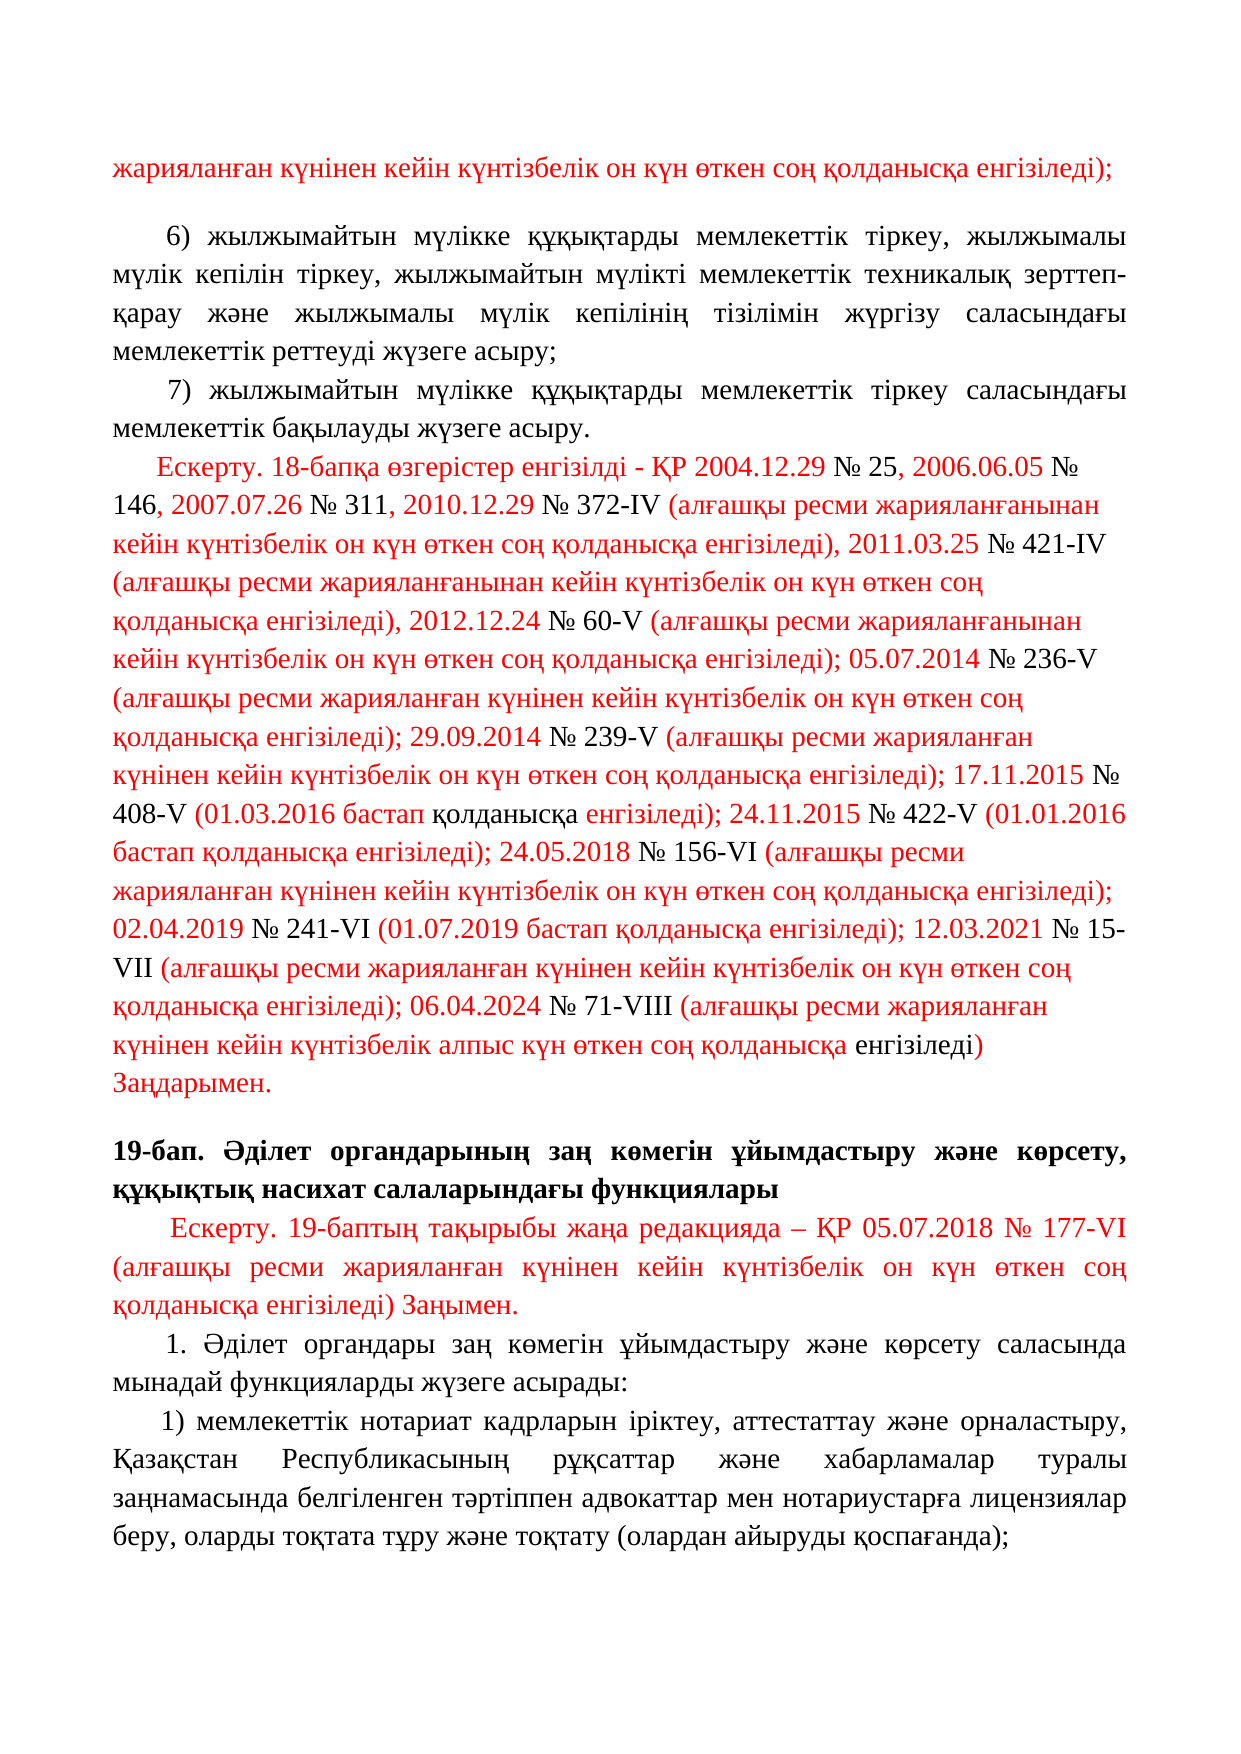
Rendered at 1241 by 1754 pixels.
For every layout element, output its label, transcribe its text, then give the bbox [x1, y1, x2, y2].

text 6) жылжымайтын мүлiкке құқықтарды мемлекеттiк тiркеу, жылжымалы мүлiк кепiлiн тiркеу, жылжымайтын мүлiктi мемлекеттiк техникалық зерттеп-қарау және жылжымалы мүлiк кепiлінің тiзiлiмiн жүргiзу саласындағы мемлекеттiк реттеудi жүзеге асыру; [112, 218, 1128, 367]
text 1) мемлекеттiк нотариат кадрларын iрiктеу, аттестаттау және орналастыру, Қазақстан Республикасының рұқсаттар және хабарламалар туралы заңнамасында белгiленген тәртiппен адвокаттар мен нотариустарға лицензиялар беру, оларды тоқтата тұру және тоқтату (олардан айыруды қоспағанда); [112, 1403, 1128, 1552]
text 7) жылжымайтын мүлiкке құқықтарды мемлекеттiк тiркеу саласындағы мемлекеттiк бақылауды жүзеге асыру. [112, 372, 1128, 444]
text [112, 150, 1128, 214]
text 1. Әдiлет органдары заң көмегін ұйымдастыру және көрсету саласында мынадай функцияларды жүзеге асырады: [112, 1326, 1128, 1398]
text 19-бап. Әдiлет органдарының заң көмегін ұйымдастыру және көрсету, құқықтық насихат салаларындағы функциялары [112, 1133, 1128, 1205]
text Ескерту. 18-бапқа өзгерістер енгізілді - ҚР 2004.12.29 № 25, 2006.06.05 № 146, 2007.07.26 № 311, 2010.12.29 № 372-IV (алғашқы ресми жарияланғанынан кейін күнтiзбелiк он күн өткен соң қолданысқа енгiзiледi), 2011.03.25 № 421-IV (алғашқы ресми жарияланғанынан кейін күнтізбелік он күн өткен соң қолданысқа енгізіледі), 2012.12.24 № 60-V (алғашқы ресми жарияланғанынан кейiн күнтiзбелiк он күн өткен соң қолданысқа енгiзiледi); 05.07.2014 № 236-V (алғашқы ресми жарияланған күнінен кейiн күнтiзбелiк он күн өткен соң қолданысқа енгiзiледi); 29.09.2014 № 239-V (алғашқы ресми жарияланған күнінен кейiн күнтiзбелiк он күн өткен соң қолданысқа енгiзiледi); 17.11.2015 № 408-V (01.03.2016 бастап қолданысқа енгізіледі); 24.11.2015 № 422-V (01.01.2016 бастап қолданысқа енгізіледі); 24.05.2018 № 156-VI (алғашқы ресми жарияланған күнінен кейін күнтізбелік он күн өткен соң қолданысқа енгізіледі); 02.04.2019 № 241-VI (01.07.2019 бастап қолданысқа енгізіледі); 12.03.2021 № 15-VII (алғашқы ресми жарияланған күнінен кейін күнтізбелік он күн өткен соң қолданысқа енгізіледі); 06.04.2024 № 71-VIII (алғашқы ресми жарияланған күнінен кейін күнтізбелік алпыс күн өткен соң қолданысқа енгізіледі) Заңдарымен. [112, 449, 1128, 1129]
text Ескерту. 19-баптың тақырыбы жаңа редакцияда – ҚР 05.07.2018 № 177-VІ (алғашқы ресми жарияланған күнінен кейін күнтізбелік он күн өткен соң қолданысқа енгізіледі) Заңымен. [112, 1210, 1128, 1321]
